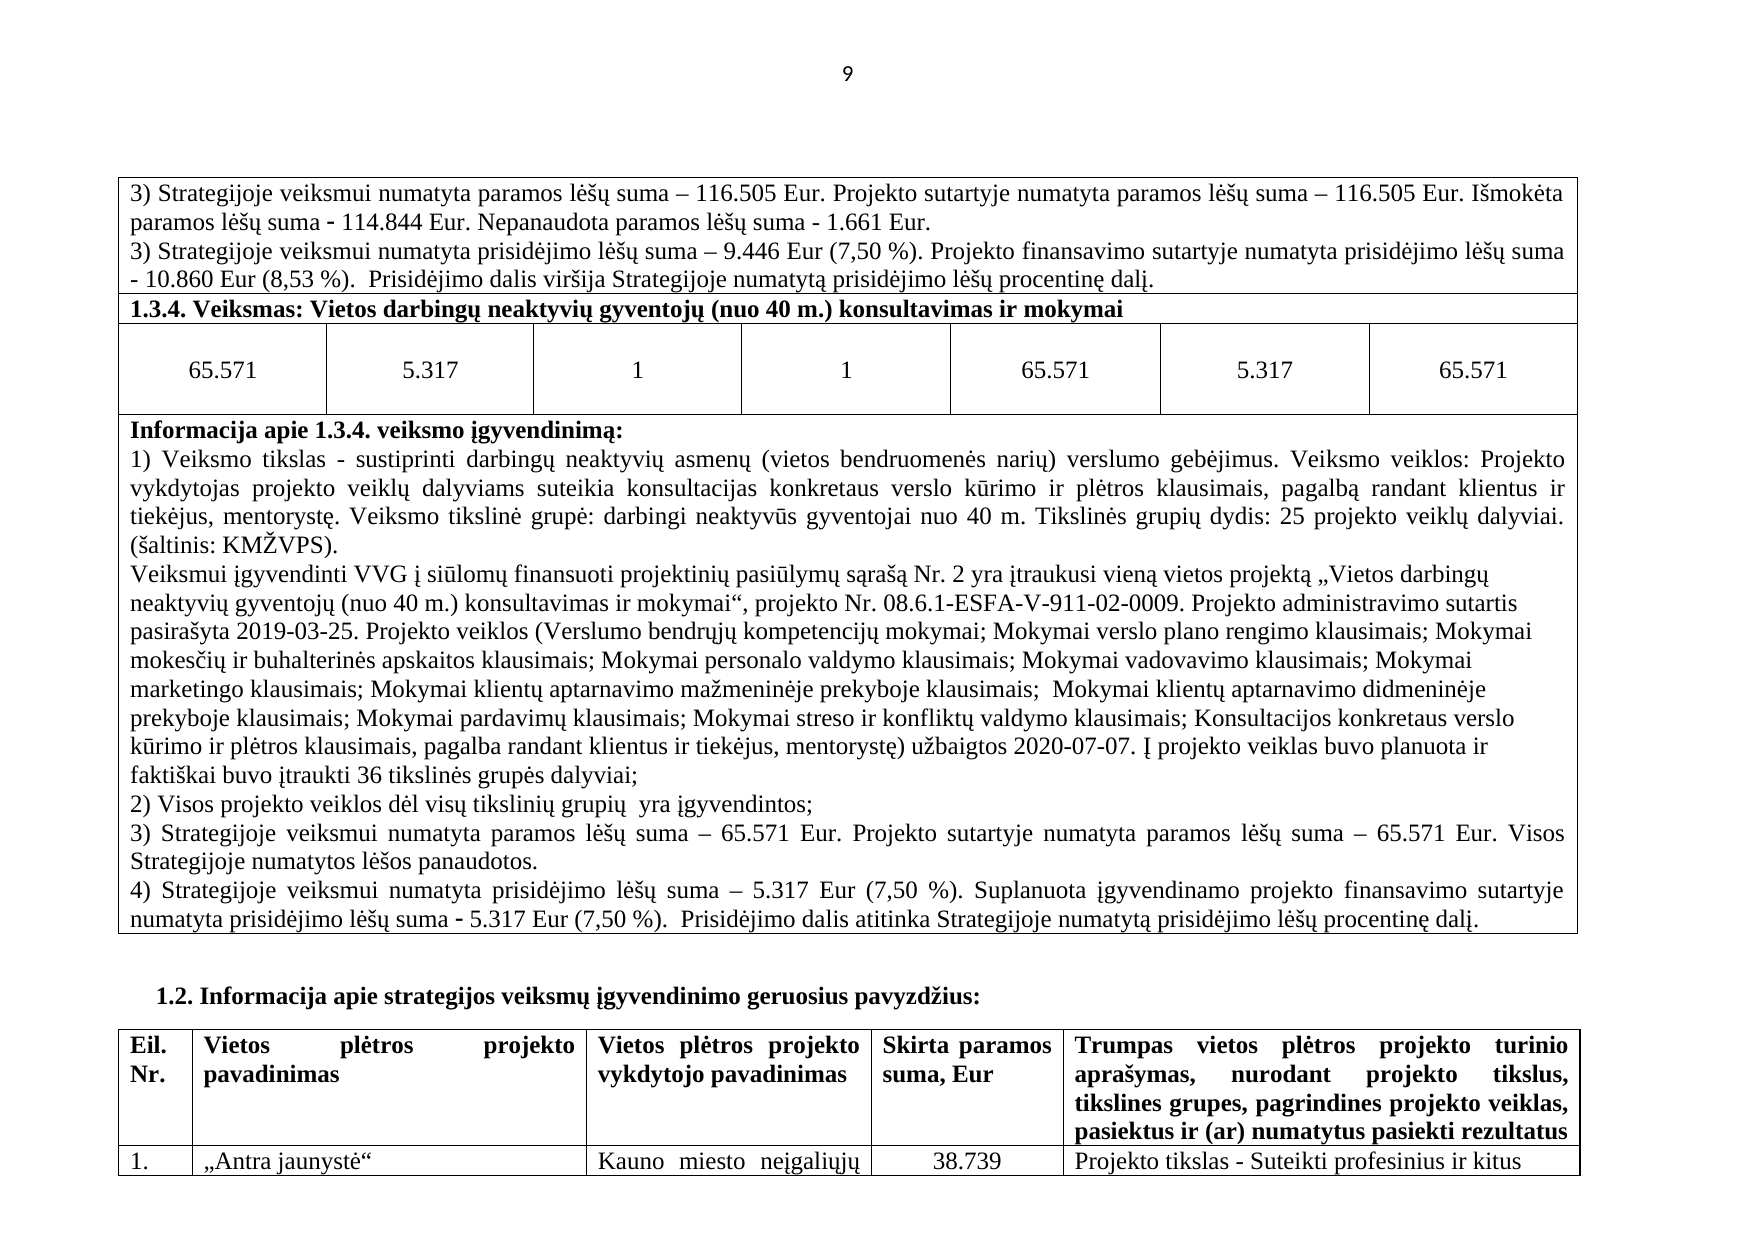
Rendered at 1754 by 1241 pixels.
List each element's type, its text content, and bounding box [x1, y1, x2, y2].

table_cell 38.739 [872, 1146, 1063, 1175]
table_cell 65.571 [1370, 324, 1577, 414]
table_header Vietos plėtros projekto pavadinimas [193, 1030, 586, 1145]
table_cell 5.317 [1161, 324, 1369, 414]
table_cell 1.3.4. Veiksmas: Vietos darbingų neaktyvių gyventojų (nuo 40 m.) konsultavimas ir mokymai [119, 294, 1577, 323]
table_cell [587, 1146, 871, 1175]
table_cell 65.571 [119, 324, 326, 414]
table_header Vietos plėtros projekto vykdytojo pavadinimas [587, 1030, 871, 1145]
table_header Eil. Nr. [119, 1030, 192, 1145]
table_cell 1 [534, 324, 741, 414]
table_cell „Antra jaunystė“ [193, 1146, 586, 1175]
table_cell 5.317 [327, 324, 533, 414]
table_header Trumpas vietos plėtros projekto turinio aprašymas, nurodant projekto tikslus, tikslines grupes, pagrindines projekto veiklas, pasiektus ir (ar) numatytus pasiekti rezultatus [1064, 1030, 1579, 1145]
list 1.2. Informacija apie strategijos veiksmų įgyvendinimo geruosius pavyzdžius: [156, 981, 1577, 1010]
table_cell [119, 178, 1577, 293]
table_cell Informacija apie 1.3.4. veiksmo įgyvendinimą: 1) Veiksmo tikslas - sustiprinti darbingų neaktyvių asmenų (vietos bendruomenės narių) verslumo gebėjimus. Veiksmo veiklos: Projekto vykdytojas projekto veiklų dalyviams suteikia konsultacijas konkretaus verslo kūrimo ir plėtros klausimais, pagalbą randant klientus ir tiekėjus, mentorystę. Veiksmo tikslinė grupė: darbingi neaktyvūs gyventojai nuo 40 m. Tikslinės grupių dydis: 25 projekto veiklų dalyviai. (šaltinis: KMŽVPS). Veiksmui įgyvendinti VVG į siūlomų finansuoti projektinių pasiūlymų sąrašą Nr. 2 yra įtraukusi vieną vietos projektą „Vietos darbingų neaktyvių gyventojų (nuo 40 m.) konsultavimas ir mokymai“, projekto Nr. 08.6.1-ESFA-V-911-02-0009. Projekto administravimo sutartis pasirašyta 2019-03-25. Projekto veiklos (Verslumo bendrųjų kompetencijų mokymai; Mokymai verslo plano rengimo klausimais; Mokymai mokesčių ir buhalterinės apskaitos klausimais; Mokymai personalo valdymo klausimais; Mokymai vadovavimo klausimais; Mokymai marketingo klausimais; Mokymai klientų aptarnavimo mažmeninėje prekyboje klausimais; Mokymai klientų aptarnavimo didmeninėje prekyboje klausimais; Mokymai pardavimų klausimais; Mokymai streso ir konfliktų valdymo klausimais; Konsultacijos konkretaus verslo kūrimo ir plėtros klausimais, pagalba randant klientus ir tiekėjus, mentorystę) užbaigtos 2020-07-07. Į projekto veiklas buvo planuota ir faktiškai buvo įtraukti 36 tikslinės grupės dalyviai; 2) Visos projekto veiklos dėl visų tikslinių grupių yra įgyvendintos; 3) Strategijoje veiksmui numatyta paramos lėšų suma – 65.571 Eur. Projekto sutartyje numatyta paramos lėšų suma – 65.571 Eur. Visos Strategijoje numatytos lėšos panaudotos. 4) Strategijoje veiksmui numatyta prisidėjimo lėšų suma – 5.317 Eur (7,50 %). Suplanuota įgyvendinamo projekto finansavimo sutartyje numatyta prisidėjimo lėšų suma 5.317 Eur (7,50 %). Prisidėjimo dalis atitinka Strategijoje numatytą prisidėjimo lėšų procentinę dalį. [119, 415, 1577, 933]
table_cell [1064, 1146, 1579, 1175]
table_cell 65.571 [951, 324, 1160, 414]
table_header Skirta paramos suma, Eur [872, 1030, 1063, 1145]
table_cell 1 [742, 324, 950, 414]
table_cell 1. [119, 1146, 192, 1175]
